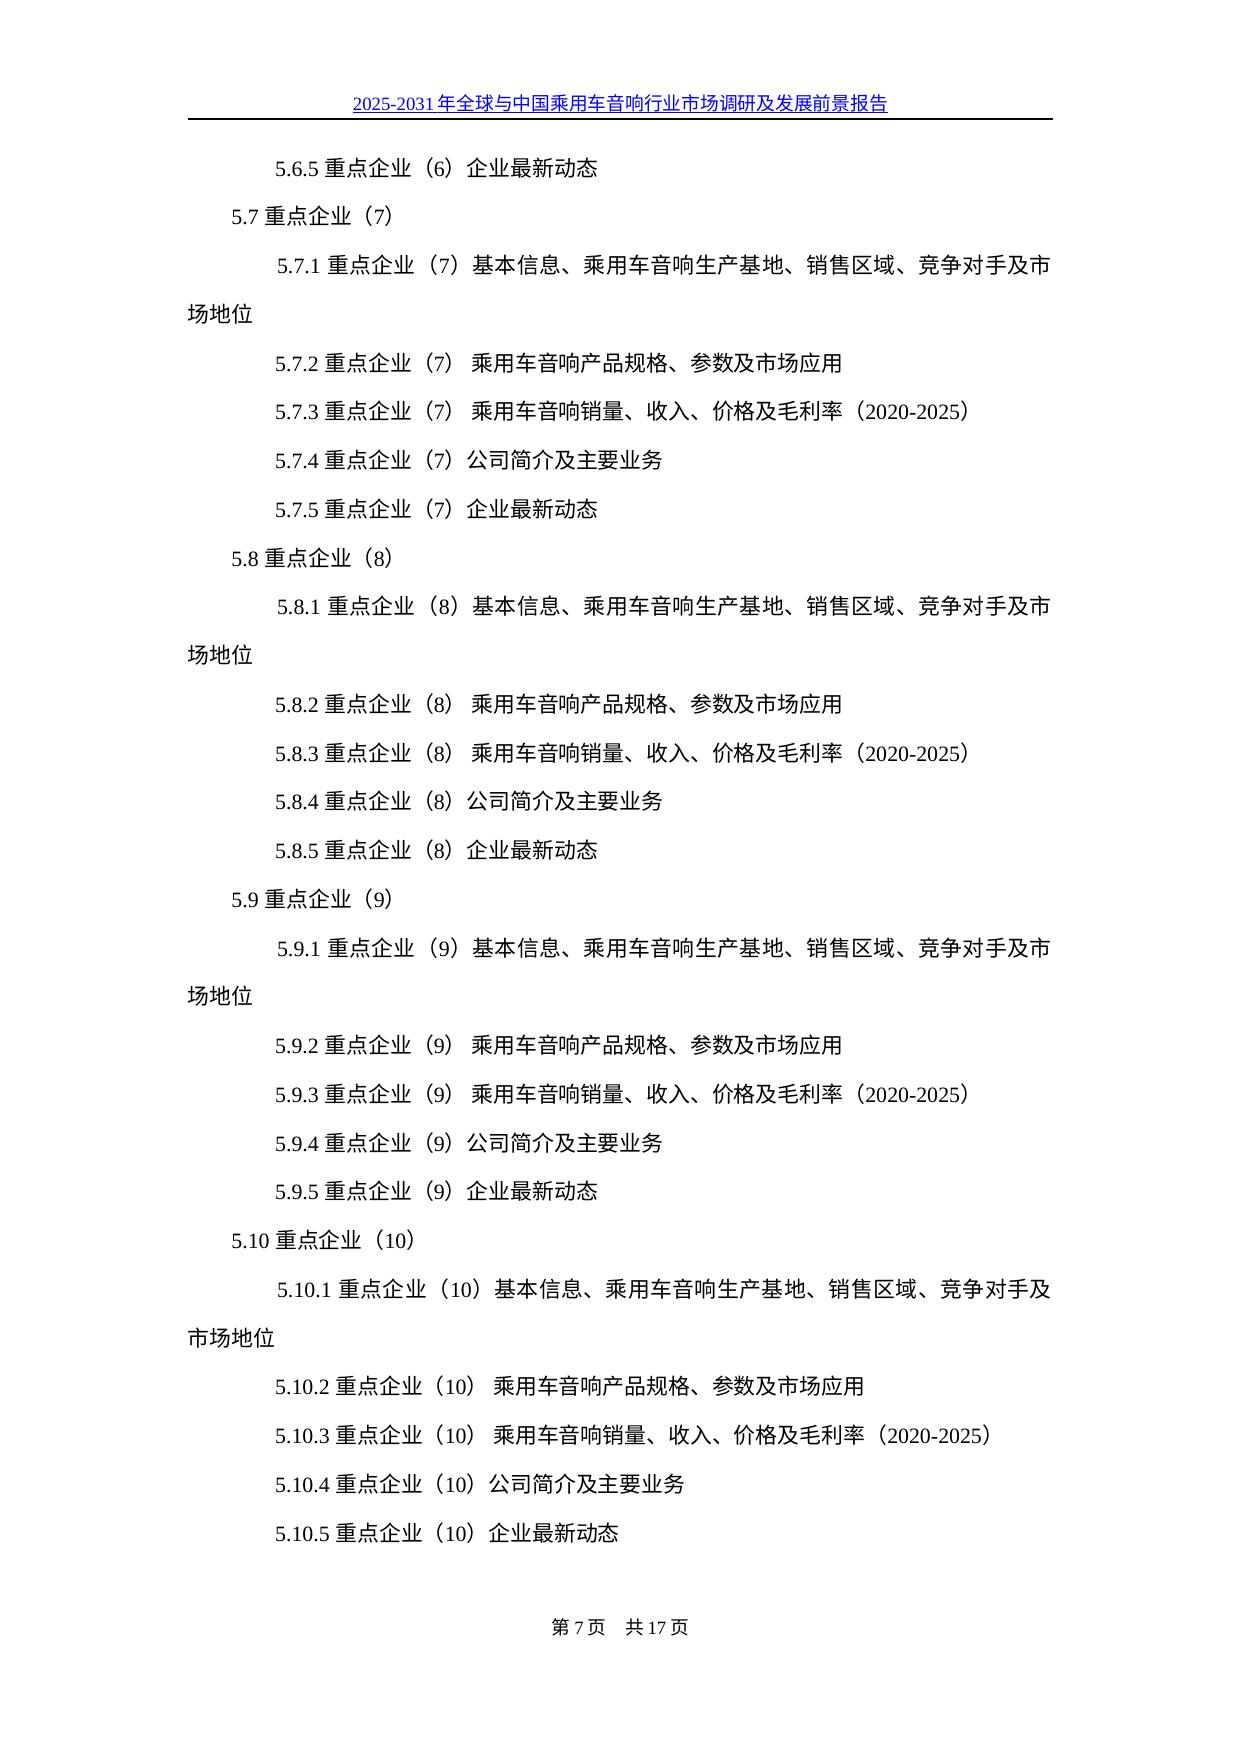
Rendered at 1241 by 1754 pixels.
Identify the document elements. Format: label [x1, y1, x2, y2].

text [187, 150, 1053, 1548]
